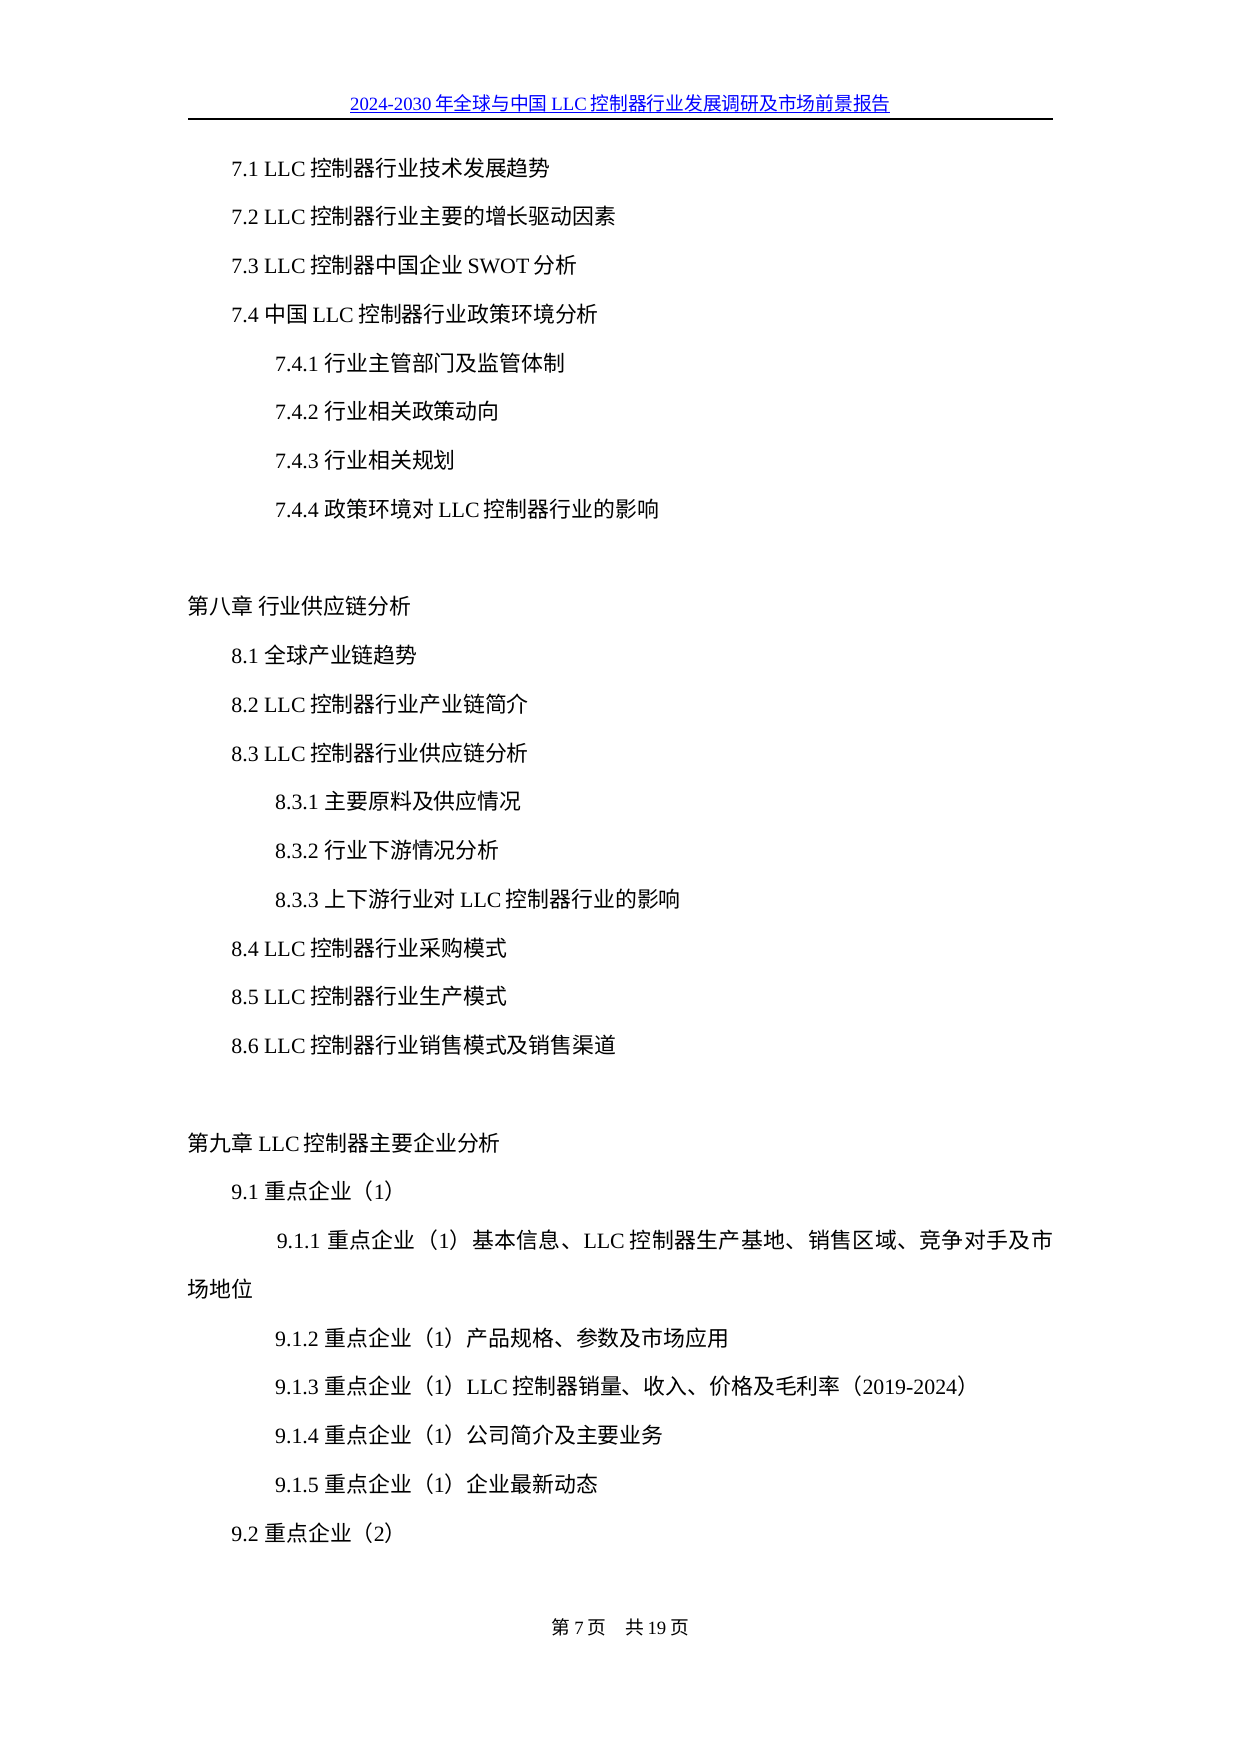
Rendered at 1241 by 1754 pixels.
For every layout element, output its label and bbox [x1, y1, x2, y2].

text [187, 150, 1053, 1548]
